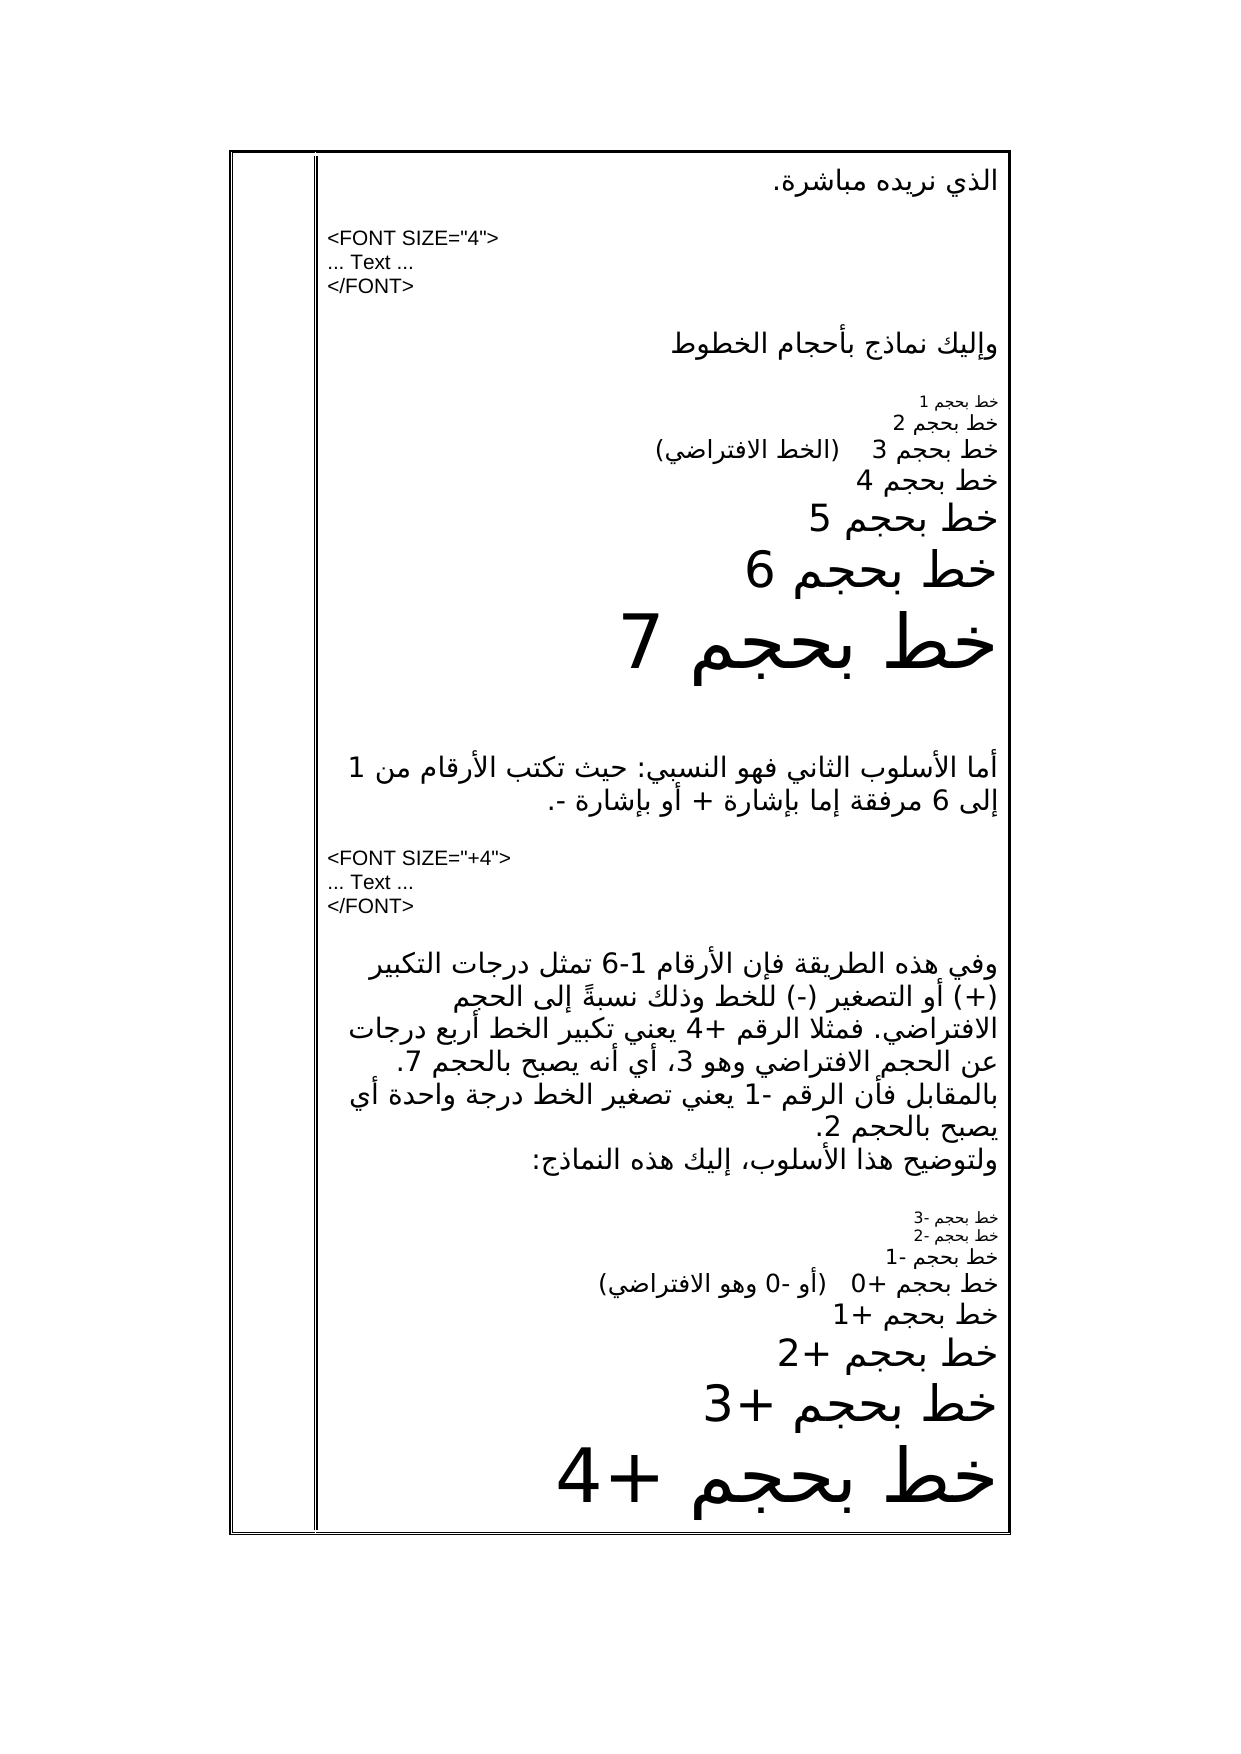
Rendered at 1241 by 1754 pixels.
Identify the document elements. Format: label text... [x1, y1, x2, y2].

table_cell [316, 153, 1008, 228]
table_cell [316, 228, 1009, 1551]
table_cell Size [233, 228, 316, 1551]
table_cell Color [233, 152, 316, 228]
